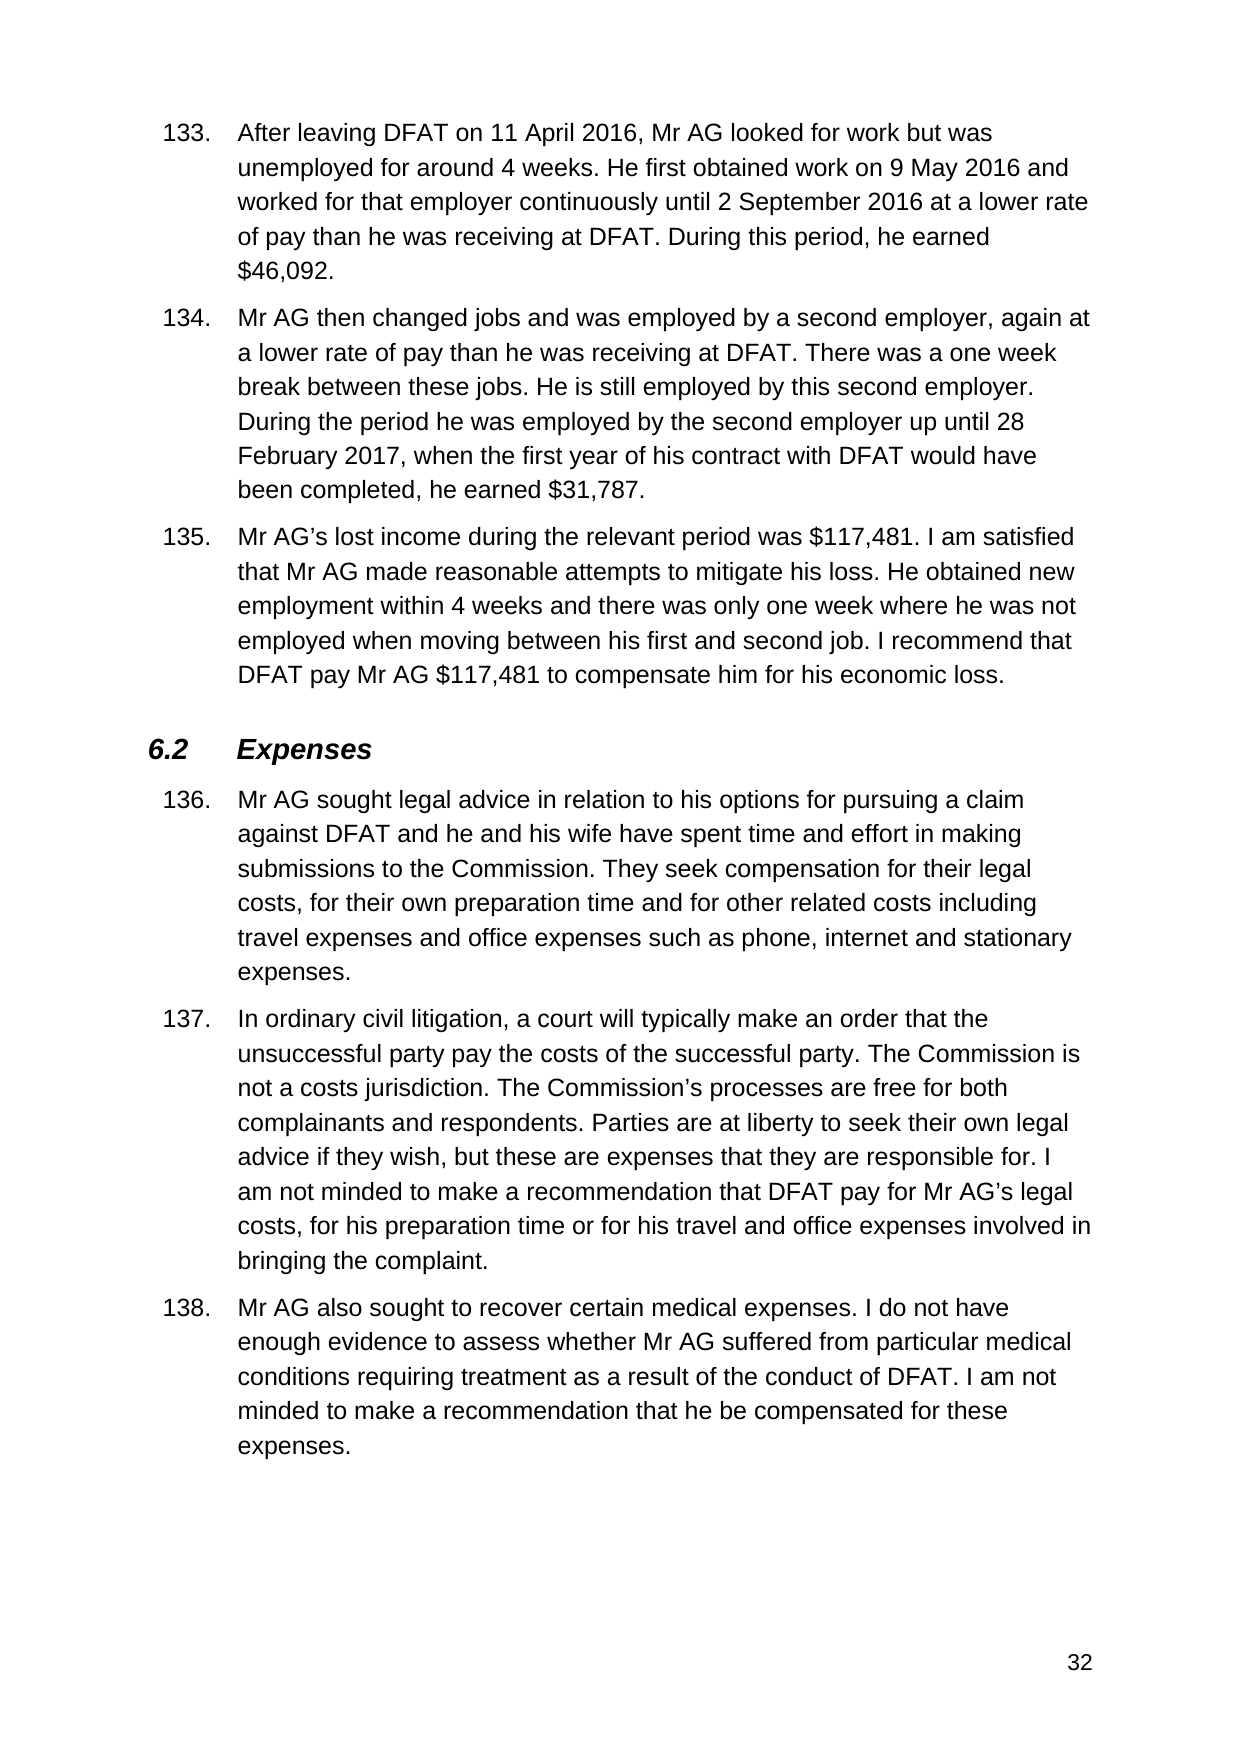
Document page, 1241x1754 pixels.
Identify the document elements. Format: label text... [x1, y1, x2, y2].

subtitle Expenses [148, 732, 1092, 766]
list Mr AG then changed jobs and was employed by a second employer, again at a lower rate of pay than he was receiving at DFAT. There was a one week break between these jobs. He is still employed by this second employer. During the period he was employed by the second employer up until 28 February 2017, when the first year of his contract with DFAT would have been completed, he earned $31,787. [162, 303, 1092, 504]
list Mr AG’s lost income during the relevant period was $117,481. I am satisfied that Mr AG made reasonable attempts to mitigate his loss. He obtained new employment within 4 weeks and there was only one week where he was not employed when moving between his first and second job. I recommend that DFAT pay Mr AG $117,481 to compensate him for his economic loss. [162, 522, 1092, 689]
list Mr AG also sought to recover certain medical expenses. I do not have enough evidence to assess whether Mr AG suffered from particular medical conditions requiring treatment as a result of the conduct of DFAT. I am not minded to make a recommendation that he be compensated for these expenses. [162, 1293, 1092, 1459]
list In ordinary civil litigation, a court will typically make an order that the unsuccessful party pay the costs of the successful party. The Commission is not a costs jurisdiction. The Commission’s processes are free for both complainants and respondents. Parties are at liberty to seek their own legal advice if they wish, but these are expenses that they are responsible for. I am not minded to make a recommendation that DFAT pay for Mr AG’s legal costs, for his preparation time or for his travel and office expenses involved in bringing the complaint. [162, 1004, 1092, 1274]
list Mr AG sought legal advice in relation to his options for pursuing a claim against DFAT and he and his wife have spent time and effort in making submissions to the Commission. They seek compensation for their legal costs, for their own preparation time and for other related costs including travel expenses and office expenses such as phone, internet and stationary expenses. [162, 785, 1092, 986]
list After leaving DFAT on 11 April 2016, Mr AG looked for work but was unemployed for around 4 weeks. He first obtained work on 9 May 2016 and worked for that employer continuously until 2 September 2016 at a lower rate of pay than he was receiving at DFAT. During this period, he earned $46,092. [162, 118, 1092, 285]
